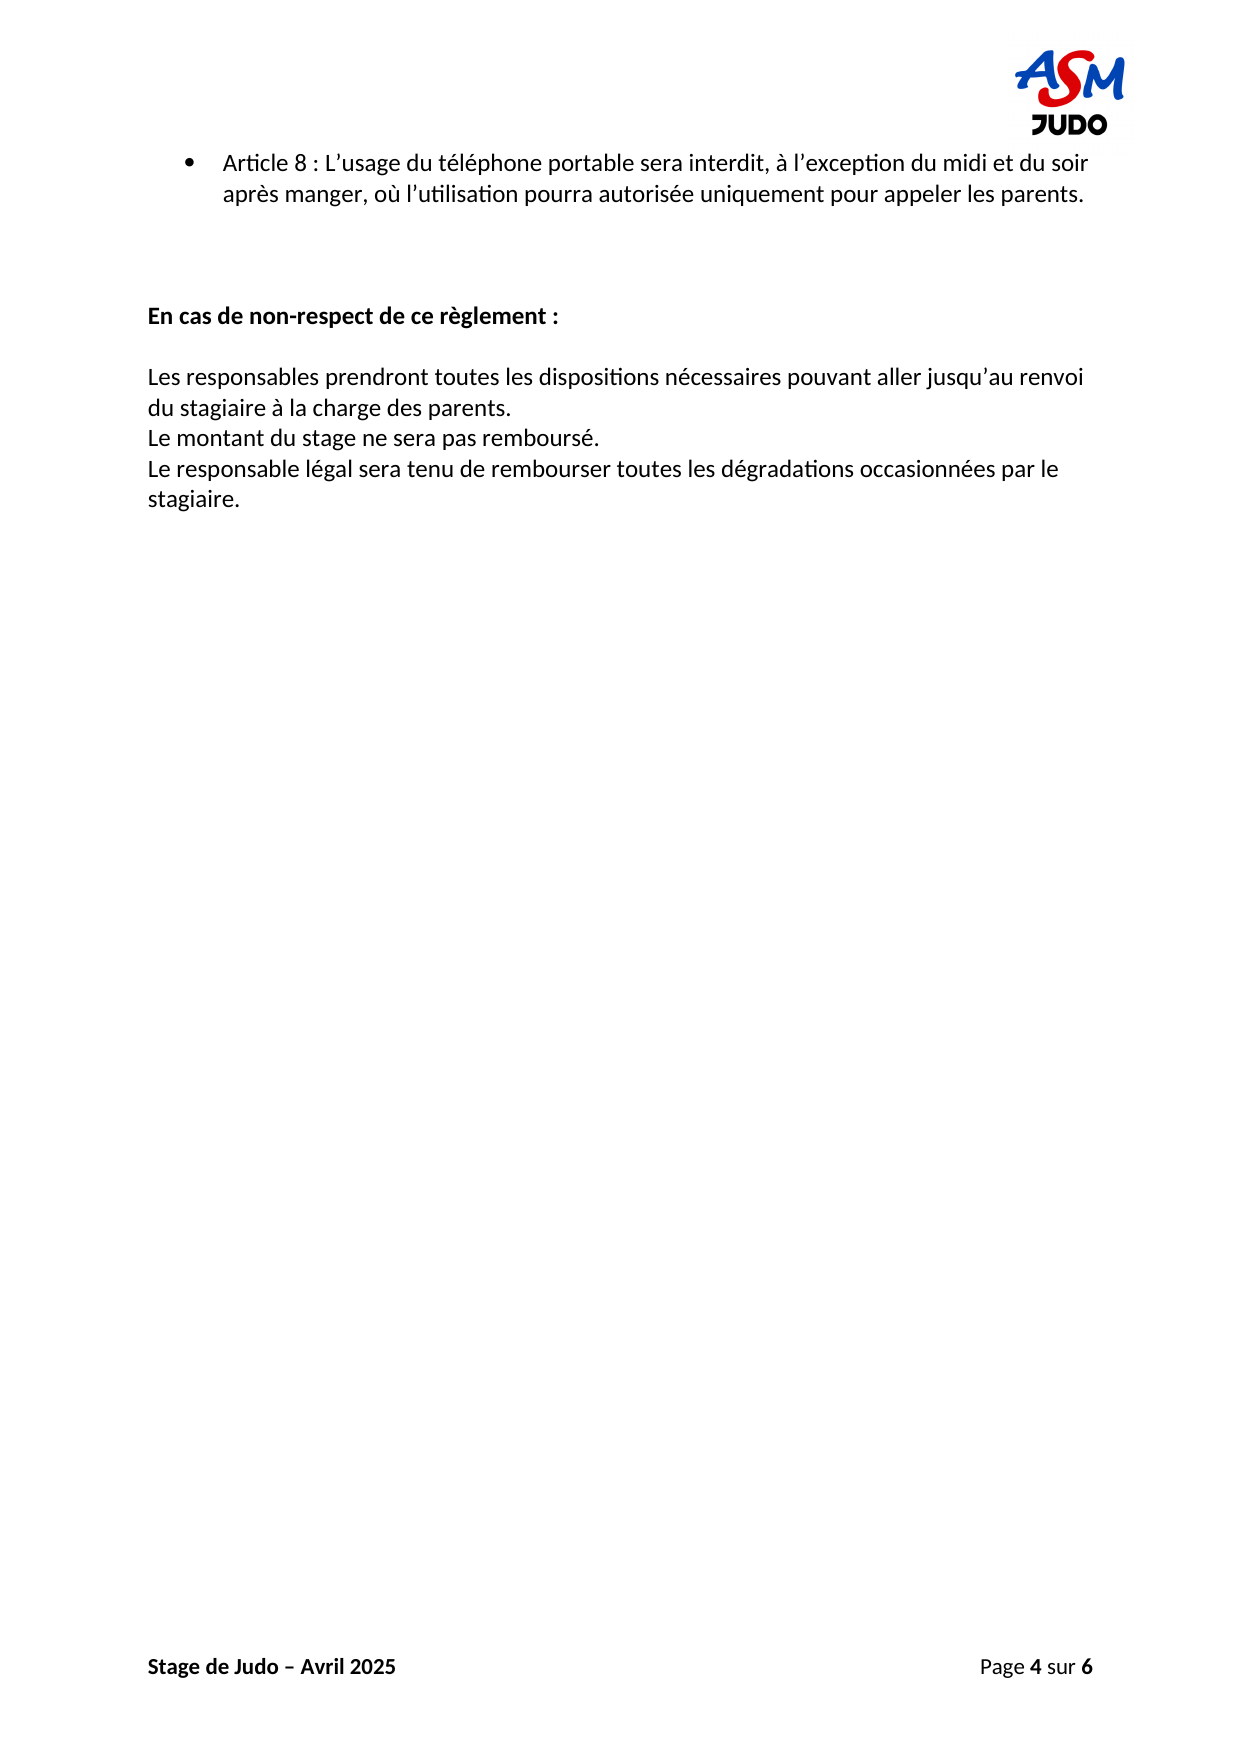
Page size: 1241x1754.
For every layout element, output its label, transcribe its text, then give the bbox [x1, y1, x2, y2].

picture [1004, 26, 1136, 158]
text Le responsable légal sera tenu de rembourser toutes les dégradations occasionnées par le stagiaire. [148, 453, 1093, 514]
text Les responsables prendront toutes les dispositions nécessaires pouvant aller jusqu’au renvoi du stagiaire à la charge des parents. [148, 361, 1093, 422]
text En cas de non-respect de ce règlement : [148, 300, 1093, 331]
text Le montant du stage ne sera pas remboursé. [148, 422, 1093, 453]
list Article 8 : L’usage du téléphone portable sera interdit, à l’exception du midi et du soir après manger, où l’utilisation pourra autorisée uniquement pour appeler les parents. [185, 148, 1093, 209]
